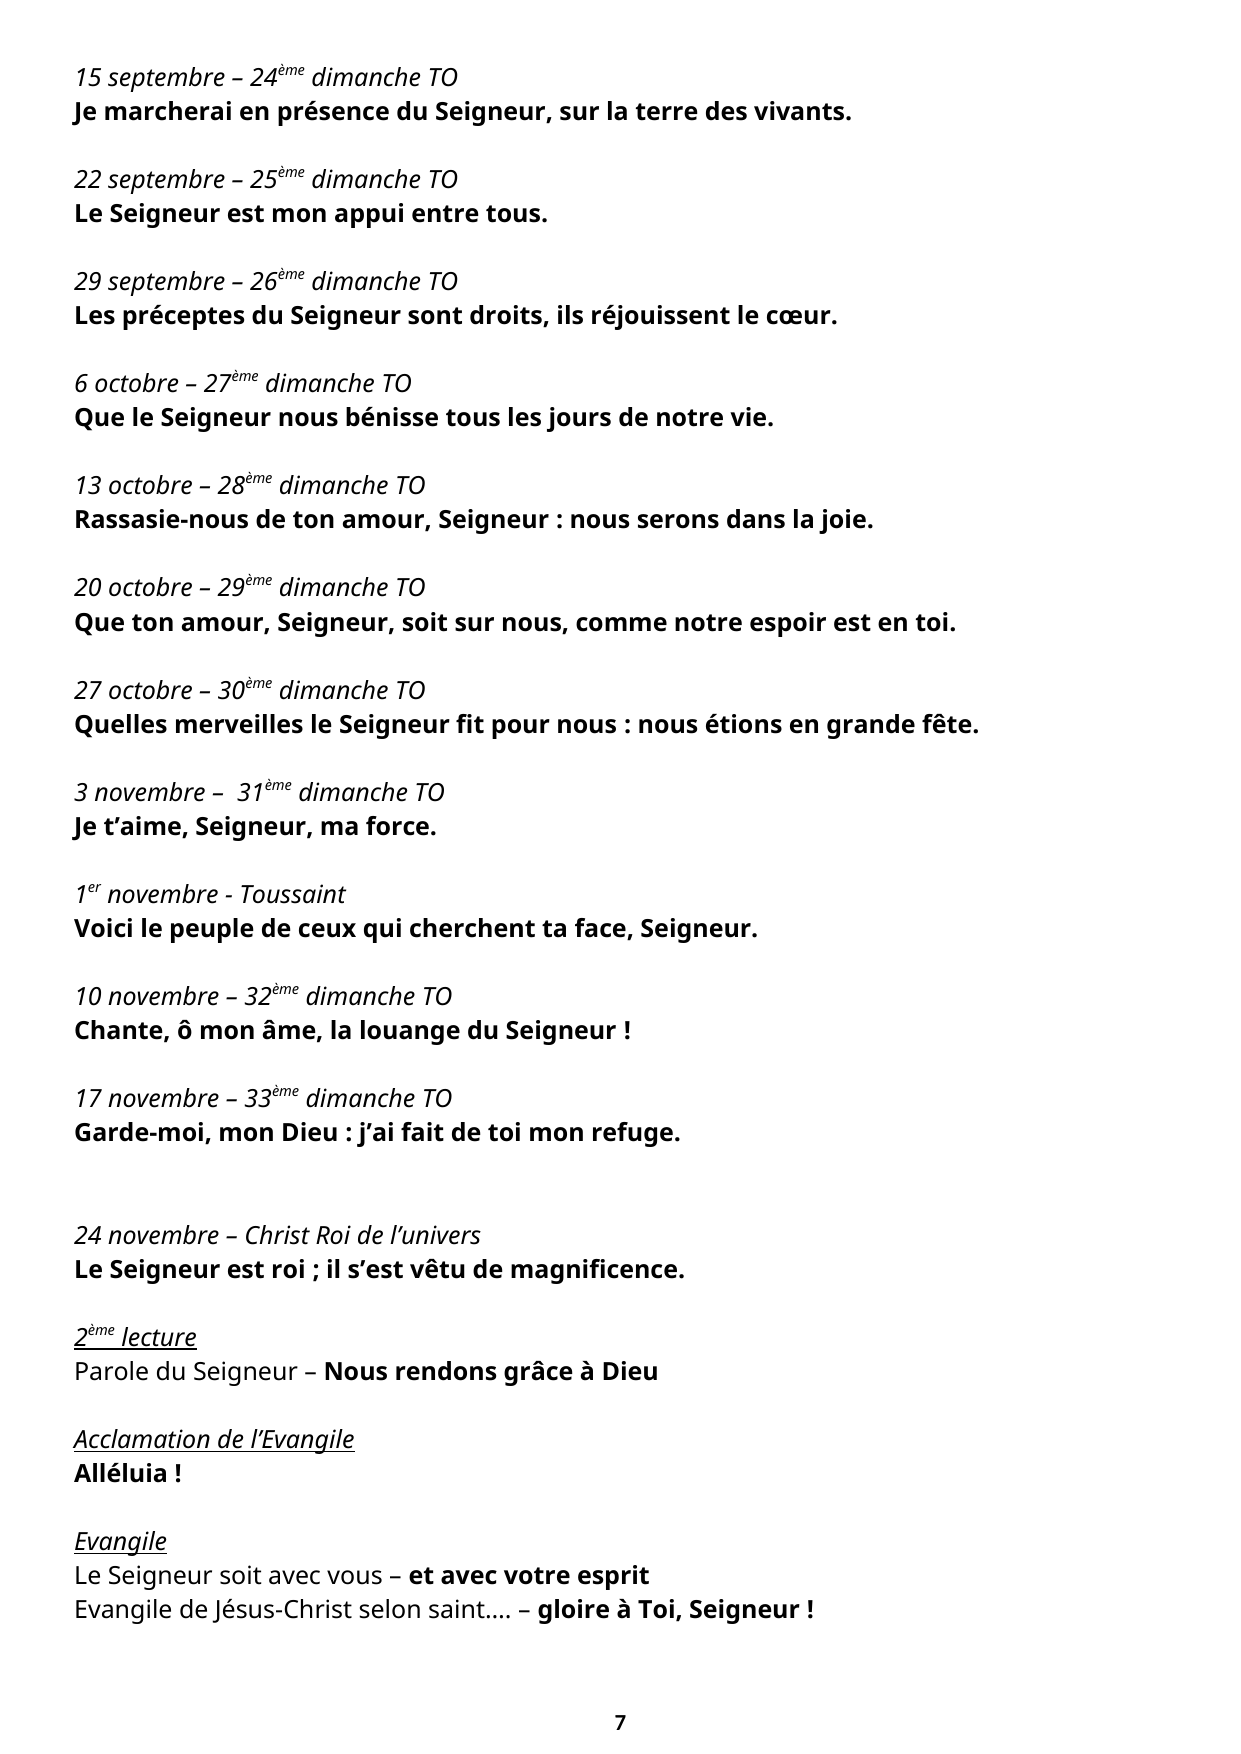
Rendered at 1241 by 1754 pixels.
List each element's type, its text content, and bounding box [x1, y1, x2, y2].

text 17 novembre – 33ème dimanche TO [74, 1081, 1167, 1115]
text Le Seigneur est mon appui entre tous. [74, 195, 1167, 229]
text 27 octobre – 30ème dimanche TO [74, 672, 1167, 706]
text Voici le peuple de ceux qui cherchent ta face, Seigneur. [74, 911, 1167, 945]
text 29 septembre – 26ème dimanche TO [74, 263, 1167, 298]
text Le Seigneur soit avec vous – et avec votre esprit [74, 1558, 1167, 1592]
text Quelles merveilles le Seigneur fit pour nous : nous étions en grande fête. [74, 706, 1167, 740]
text Evangile [74, 1524, 1167, 1558]
text Parole du Seigneur – Nous rendons grâce à Dieu [74, 1353, 1167, 1388]
text 2ème lecture [74, 1319, 1167, 1353]
text Je marcherai en présence du Seigneur, sur la terre des vivants. [74, 93, 1167, 127]
text Que le Seigneur nous bénisse tous les jours de notre vie. [74, 400, 1167, 434]
text Alléluia ! [74, 1456, 1167, 1490]
text 1er novembre - Toussaint [74, 877, 1167, 911]
text Garde-moi, mon Dieu : j’ai fait de toi mon refuge. [74, 1115, 1167, 1149]
text 24 novembre – Christ Roi de l’univers [74, 1217, 1167, 1251]
text Chante, ô mon âme, la louange du Seigneur ! [74, 1013, 1167, 1047]
text 10 novembre – 32ème dimanche TO [74, 979, 1167, 1013]
text 22 septembre – 25ème dimanche TO [74, 161, 1167, 195]
text Que ton amour, Seigneur, soit sur nous, comme notre espoir est en toi. [74, 604, 1167, 638]
text 3 novembre – 31ème dimanche TO [74, 774, 1167, 808]
text Les préceptes du Seigneur sont droits, ils réjouissent le cœur. [74, 298, 1167, 332]
text Rassasie-nous de ton amour, Seigneur : nous serons dans la joie. [74, 502, 1167, 536]
text Evangile de Jésus-Christ selon saint…. – gloire à Toi, Seigneur ! [74, 1592, 1167, 1626]
text 13 octobre – 28ème dimanche TO [74, 468, 1167, 502]
text Acclamation de l’Evangile [74, 1422, 1167, 1456]
text Le Seigneur est roi ; il s’est vêtu de magnificence. [74, 1251, 1167, 1285]
text 6 octobre – 27ème dimanche TO [74, 366, 1167, 400]
text 15 septembre – 24ème dimanche TO [74, 59, 1167, 93]
text 20 octobre – 29ème dimanche TO [74, 570, 1167, 604]
text Je t’aime, Seigneur, ma force. [74, 808, 1167, 843]
